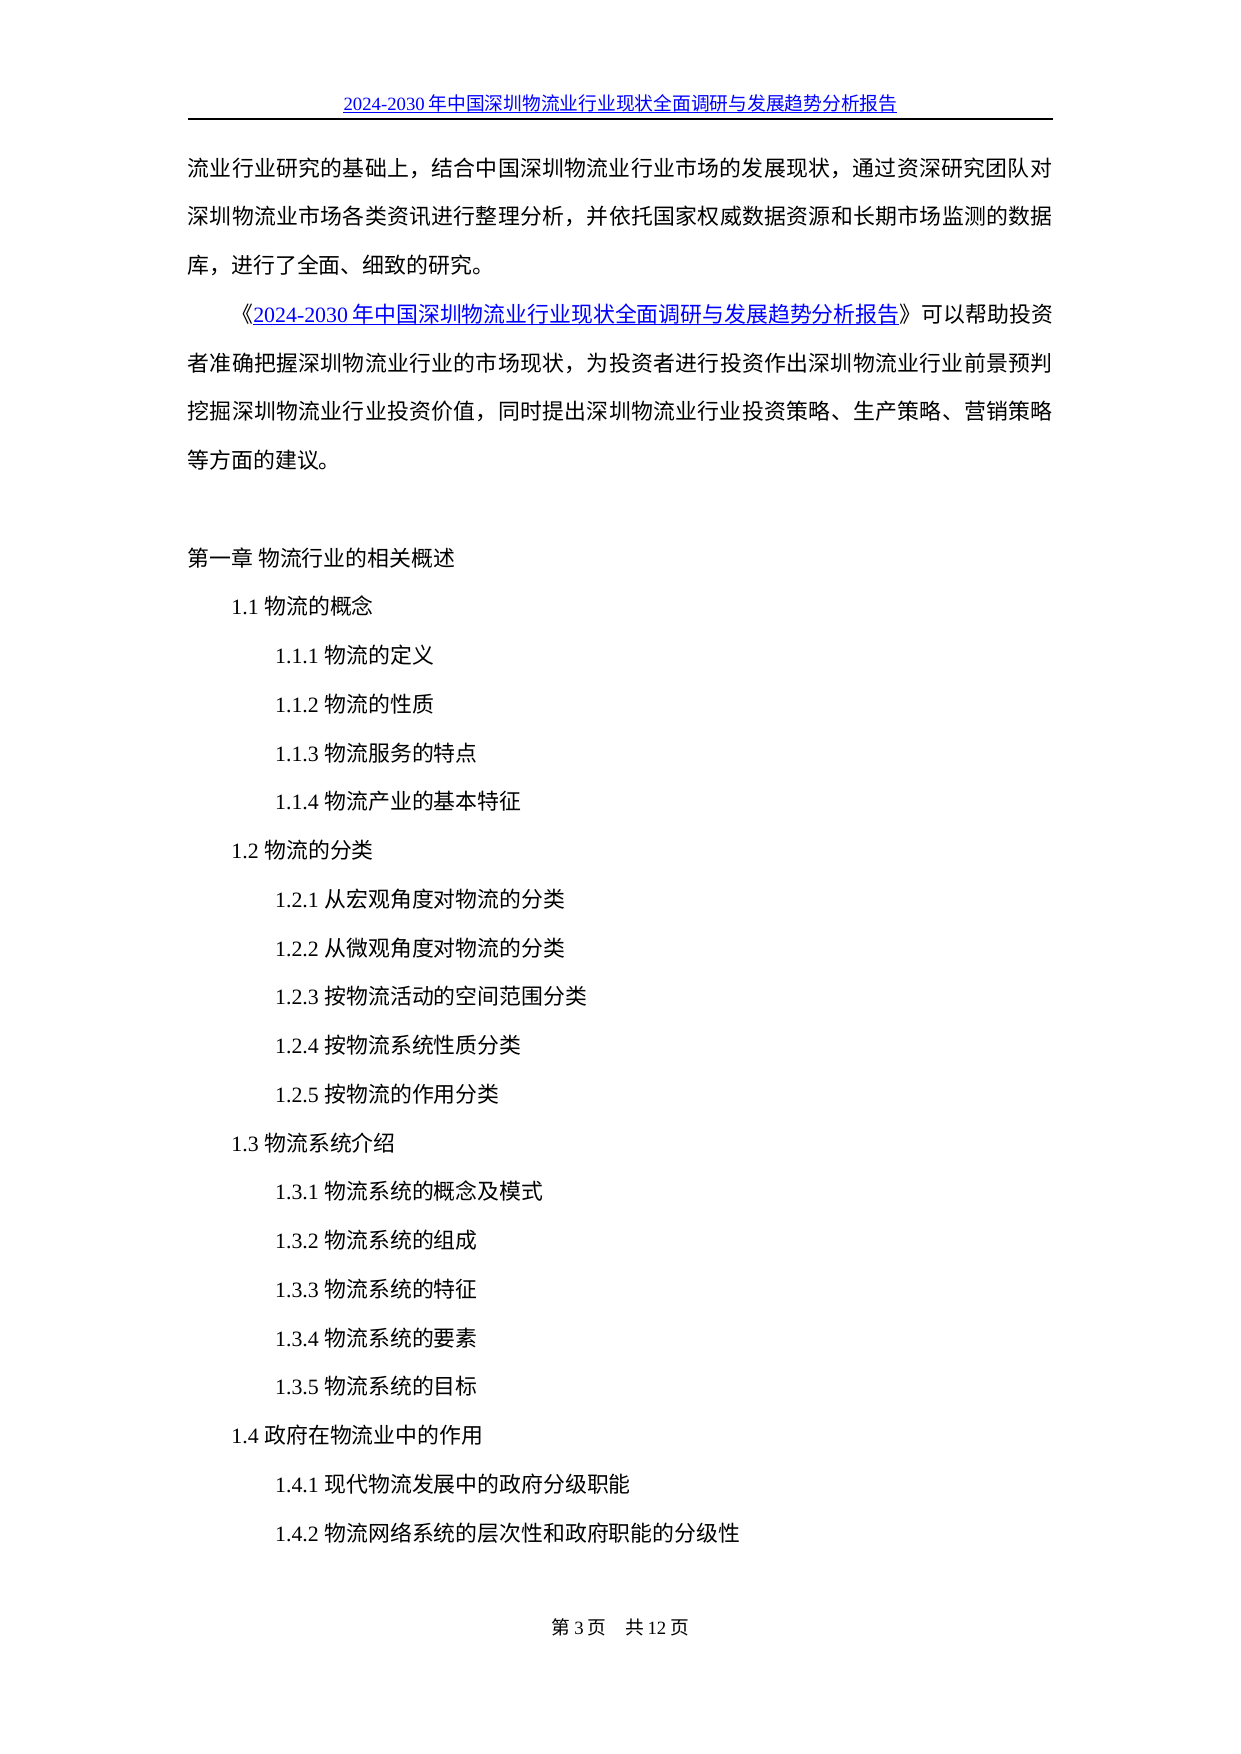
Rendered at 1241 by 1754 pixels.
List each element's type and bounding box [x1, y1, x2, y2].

text [187, 150, 1053, 1548]
